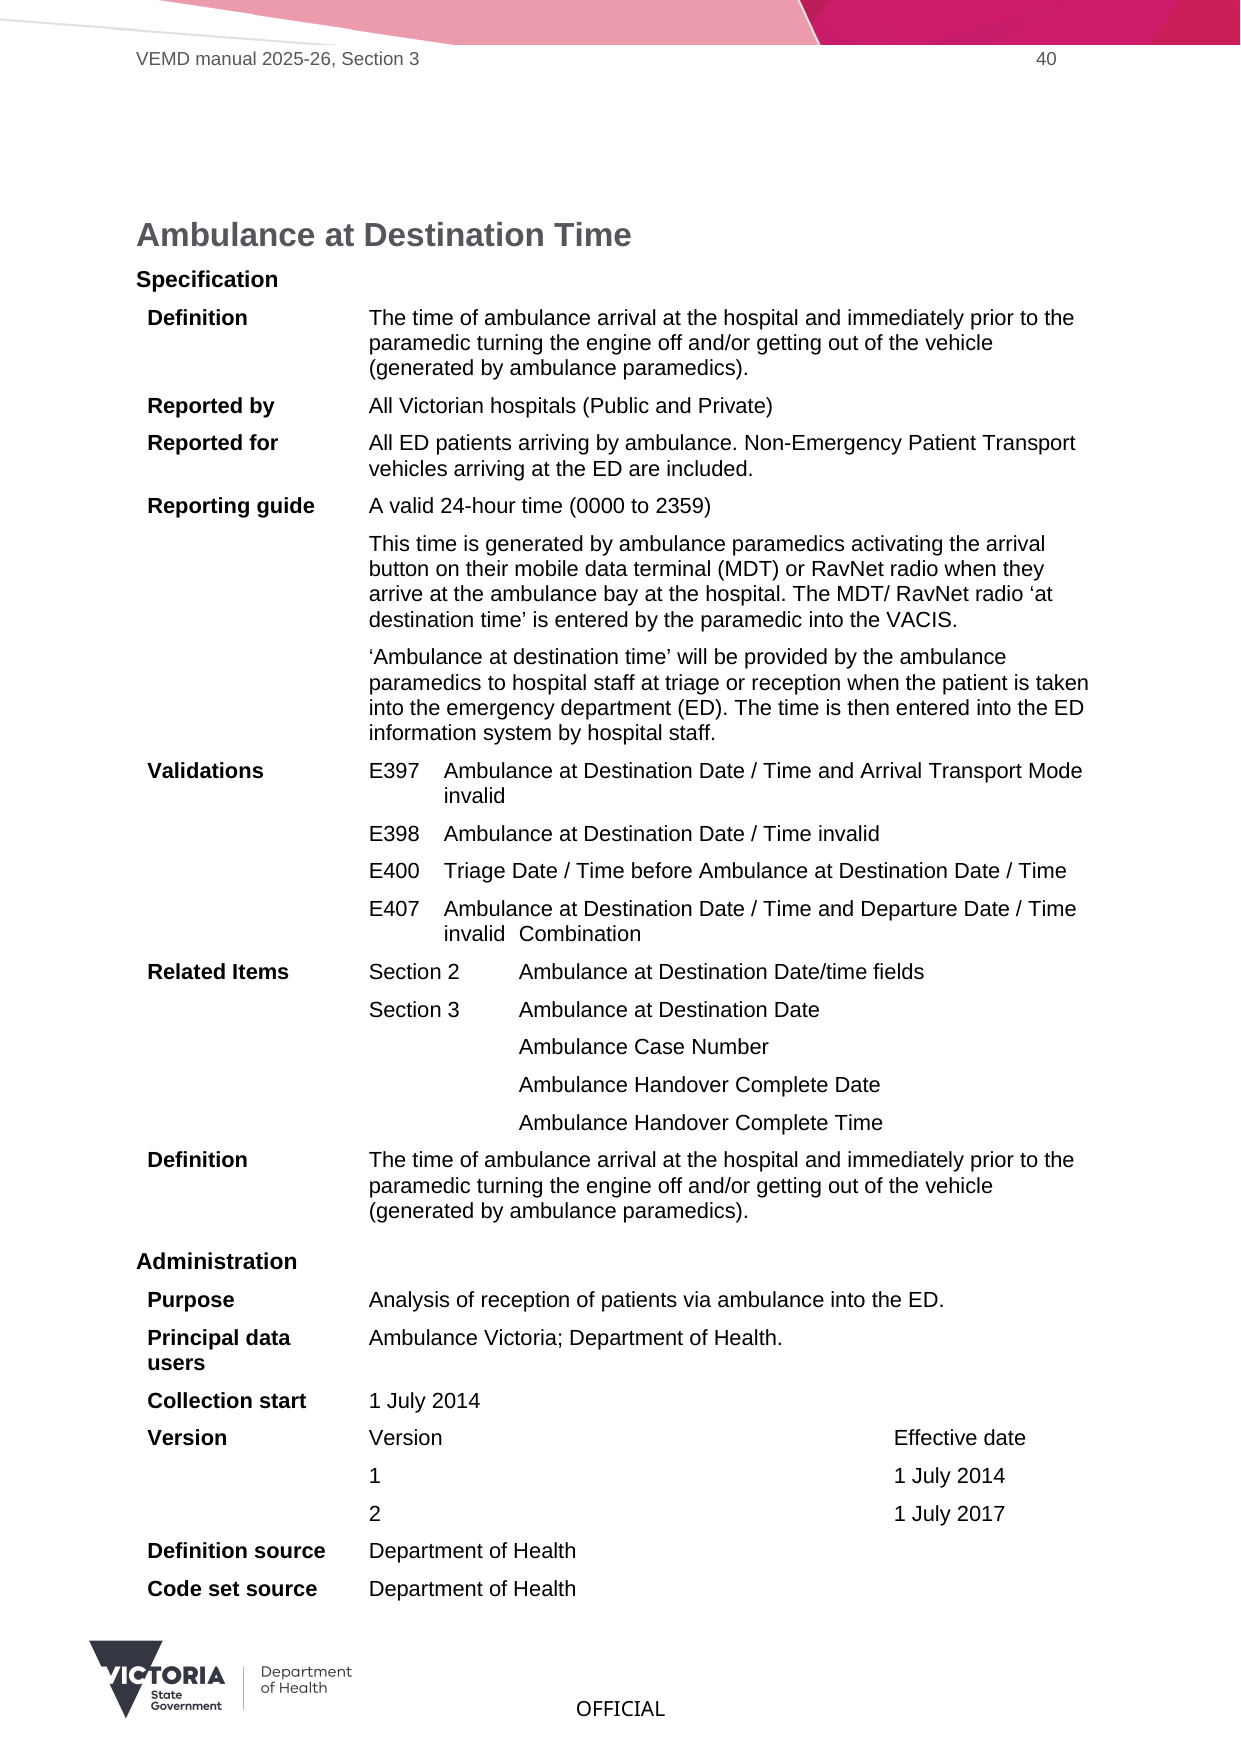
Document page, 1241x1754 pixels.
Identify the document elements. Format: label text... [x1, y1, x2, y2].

subtitle Administration [136, 1248, 1104, 1274]
table_header Definition [136, 305, 357, 393]
table_header Analysis of reception of patients via ambulance into the ED. [357, 1287, 1110, 1324]
table_cell Reporting guide [136, 493, 357, 758]
table_cell 1 July 2014 [357, 1388, 1110, 1425]
table_cell Collection start [136, 1388, 357, 1425]
table_cell Definition [136, 1148, 357, 1236]
table_cell Code set source [136, 1576, 357, 1601]
table_cell Principal data users [136, 1325, 357, 1387]
subtitle Specification [136, 266, 1104, 292]
table_header The time of ambulance arrival at the hospital and immediately prior to the paramedic turning the engine off and/or getting out of the vehicle (generated by ambulance paramedics). [357, 305, 1110, 393]
table_cell Definition source [136, 1538, 357, 1576]
table_cell All Victorian hospitals (Public and Private) [357, 393, 1110, 430]
picture [0, 0, 1241, 45]
table_cell Validations [136, 758, 357, 959]
table_cell All ED patients arriving by ambulance. Non-Emergency Patient Transport vehicles arriving at the ED are included. [357, 430, 1110, 493]
table_cell E397 Ambulance at Destination Date / Time and Arrival Transport Mode invalid E398 Ambulance at Destination Date / Time invalid E400 Triage Date / Time before Ambulance at Destination Date / Time E407 Ambulance at Destination Date / Time and Departure Date / Time invalid Combination [357, 758, 1110, 959]
table_cell Reported by [136, 393, 357, 430]
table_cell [357, 1576, 1110, 1601]
table_cell Version [136, 1425, 357, 1538]
table_cell Section 2 Ambulance at Destination Date/time fields Section 3 Ambulance at Destination Date Ambulance Case Number Ambulance Handover Complete Date Ambulance Handover Complete Time [357, 959, 1110, 1147]
picture [0, 1595, 1241, 1754]
table_cell A valid 24-hour time (0000 to 2359) This time is generated by ambulance paramedics activating the arrival button on their mobile data terminal (MDT) or RavNet radio when they arrive at the ambulance bay at the hospital. The MDT/ RavNet radio ‘at destination time’ is entered by the paramedic into the VACIS. ‘Ambulance at destination time’ will be provided by the ambulance paramedics to hospital staff at triage or reception when the patient is taken into the emergency department (ED). The time is then entered into the ED information system by hospital staff. [357, 493, 1110, 758]
subtitle Ambulance at Destination Time [136, 215, 1104, 253]
table_header Purpose [136, 1287, 357, 1324]
table_cell Ambulance Victoria; Department of Health. [357, 1325, 1110, 1387]
table_cell The time of ambulance arrival at the hospital and immediately prior to the paramedic turning the engine off and/or getting out of the vehicle (generated by ambulance paramedics). [357, 1148, 1110, 1236]
table_cell Related Items [136, 959, 357, 1147]
table_cell Department of Health [357, 1538, 1110, 1576]
table_cell Reported for [136, 430, 357, 493]
table_cell Version Effective date 1 1 July 2014 2 1 July 2017 [357, 1425, 1110, 1538]
